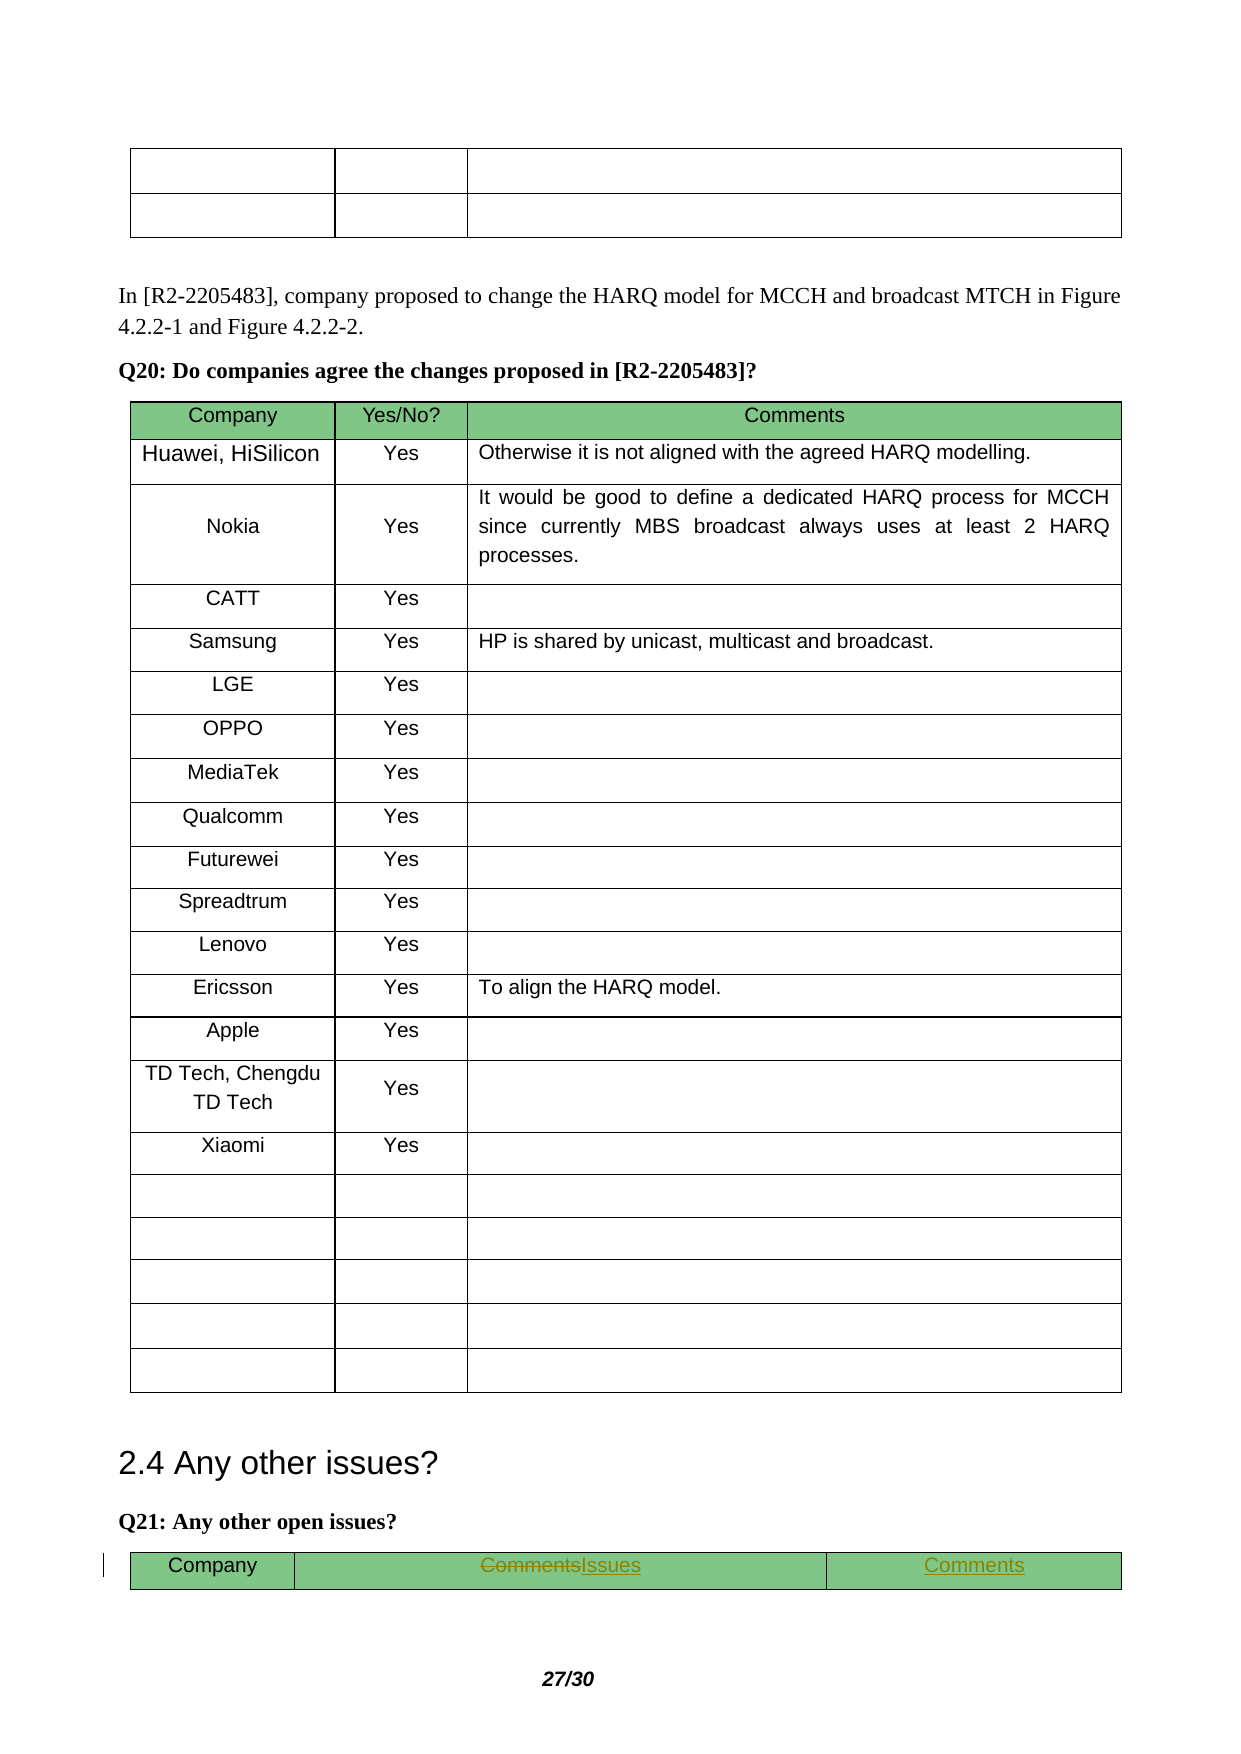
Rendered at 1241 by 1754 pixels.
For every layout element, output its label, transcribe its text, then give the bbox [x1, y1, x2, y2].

table_cell Yes [336, 803, 467, 846]
table_cell [131, 1218, 334, 1259]
table_cell CATT [131, 585, 334, 628]
table_cell [468, 715, 1121, 758]
table_cell Ericsson [131, 975, 334, 1016]
subtitle 2.4 Any other issues? [118, 1443, 1122, 1481]
table_cell [131, 194, 334, 237]
table_header Company [131, 403, 334, 439]
table_cell [468, 1349, 1121, 1392]
table_cell Lenovo [131, 932, 334, 974]
table_cell Yes [336, 847, 467, 888]
table_cell Yes [336, 672, 467, 714]
table_cell [468, 759, 1121, 802]
table_cell [336, 1175, 467, 1217]
table_cell MediaTek [131, 759, 334, 802]
table_cell Yes [336, 975, 467, 1016]
table_cell [468, 585, 1121, 628]
table_cell [468, 889, 1121, 931]
table_cell Yes [336, 629, 467, 671]
table_cell [468, 1018, 1121, 1060]
table_cell [336, 1260, 467, 1303]
table_cell Yes [336, 1061, 467, 1132]
table_cell To align the HARQ model. [468, 975, 1121, 1016]
table_cell [131, 1349, 334, 1392]
table_cell [468, 1175, 1121, 1217]
table_cell [468, 847, 1121, 888]
text Q20: Do companies agree the changes proposed in [R2-2205483]? [118, 357, 1122, 384]
table_cell Yes [336, 889, 467, 931]
table_cell Yes [336, 440, 467, 484]
text Q21: Any other open issues? [118, 1508, 1122, 1534]
table_cell Samsung [131, 629, 334, 671]
table_header Comments [468, 403, 1121, 439]
table_cell [468, 1218, 1121, 1259]
table_cell LGE [131, 672, 334, 714]
table_cell Yes [336, 585, 467, 628]
table_cell [336, 149, 467, 193]
table_cell [468, 1260, 1121, 1303]
table_cell [468, 149, 1121, 193]
table_cell [468, 672, 1121, 714]
table_cell [468, 1133, 1121, 1174]
table_cell [336, 194, 467, 237]
table_cell Xiaomi [131, 1133, 334, 1174]
table_header Company [131, 1553, 294, 1589]
table_cell Nokia [131, 485, 334, 584]
table_header Yes/No? [336, 403, 467, 439]
table_cell [131, 149, 334, 193]
table_cell [468, 932, 1121, 974]
table_cell Yes [336, 1133, 467, 1174]
table_cell TD Tech, Chengdu TD Tech [131, 1061, 334, 1132]
table_cell Yes [336, 485, 467, 584]
table_cell Yes [336, 932, 467, 974]
table_cell [468, 1304, 1121, 1348]
table_header [827, 1553, 1121, 1589]
table_cell Huawei, HiSilicon [131, 440, 334, 484]
text In [R2-2205483], company proposed to change the HARQ model for MCCH and broadcast MTCH in Figure 4.2.2-1 and Figure 4.2.2-2. [118, 282, 1122, 339]
table_cell Yes [336, 759, 467, 802]
table_cell Yes [336, 715, 467, 758]
table_cell [131, 1260, 334, 1303]
table_cell It would be good to define a dedicated HARQ process for MCCH since currently MBS broadcast always uses at least 2 HARQ processes. [468, 485, 1121, 584]
table_cell Qualcomm [131, 803, 334, 846]
table_cell HP is shared by unicast, multicast and broadcast. [468, 629, 1121, 671]
table_cell Futurewei [131, 847, 334, 888]
table_cell Yes [336, 1018, 467, 1060]
table_cell OPPO [131, 715, 334, 758]
table_cell [468, 194, 1121, 237]
table_cell Apple [131, 1018, 334, 1060]
table_cell [468, 1061, 1121, 1132]
table_cell [131, 1175, 334, 1217]
table_cell Spreadtrum [131, 889, 334, 931]
table_header [295, 1553, 826, 1589]
table_cell [468, 803, 1121, 846]
table_cell [131, 1304, 334, 1348]
table_cell [336, 1349, 467, 1392]
table_cell [336, 1218, 467, 1259]
table_cell [336, 1304, 467, 1348]
table_cell Otherwise it is not aligned with the agreed HARQ modelling. [468, 440, 1121, 484]
